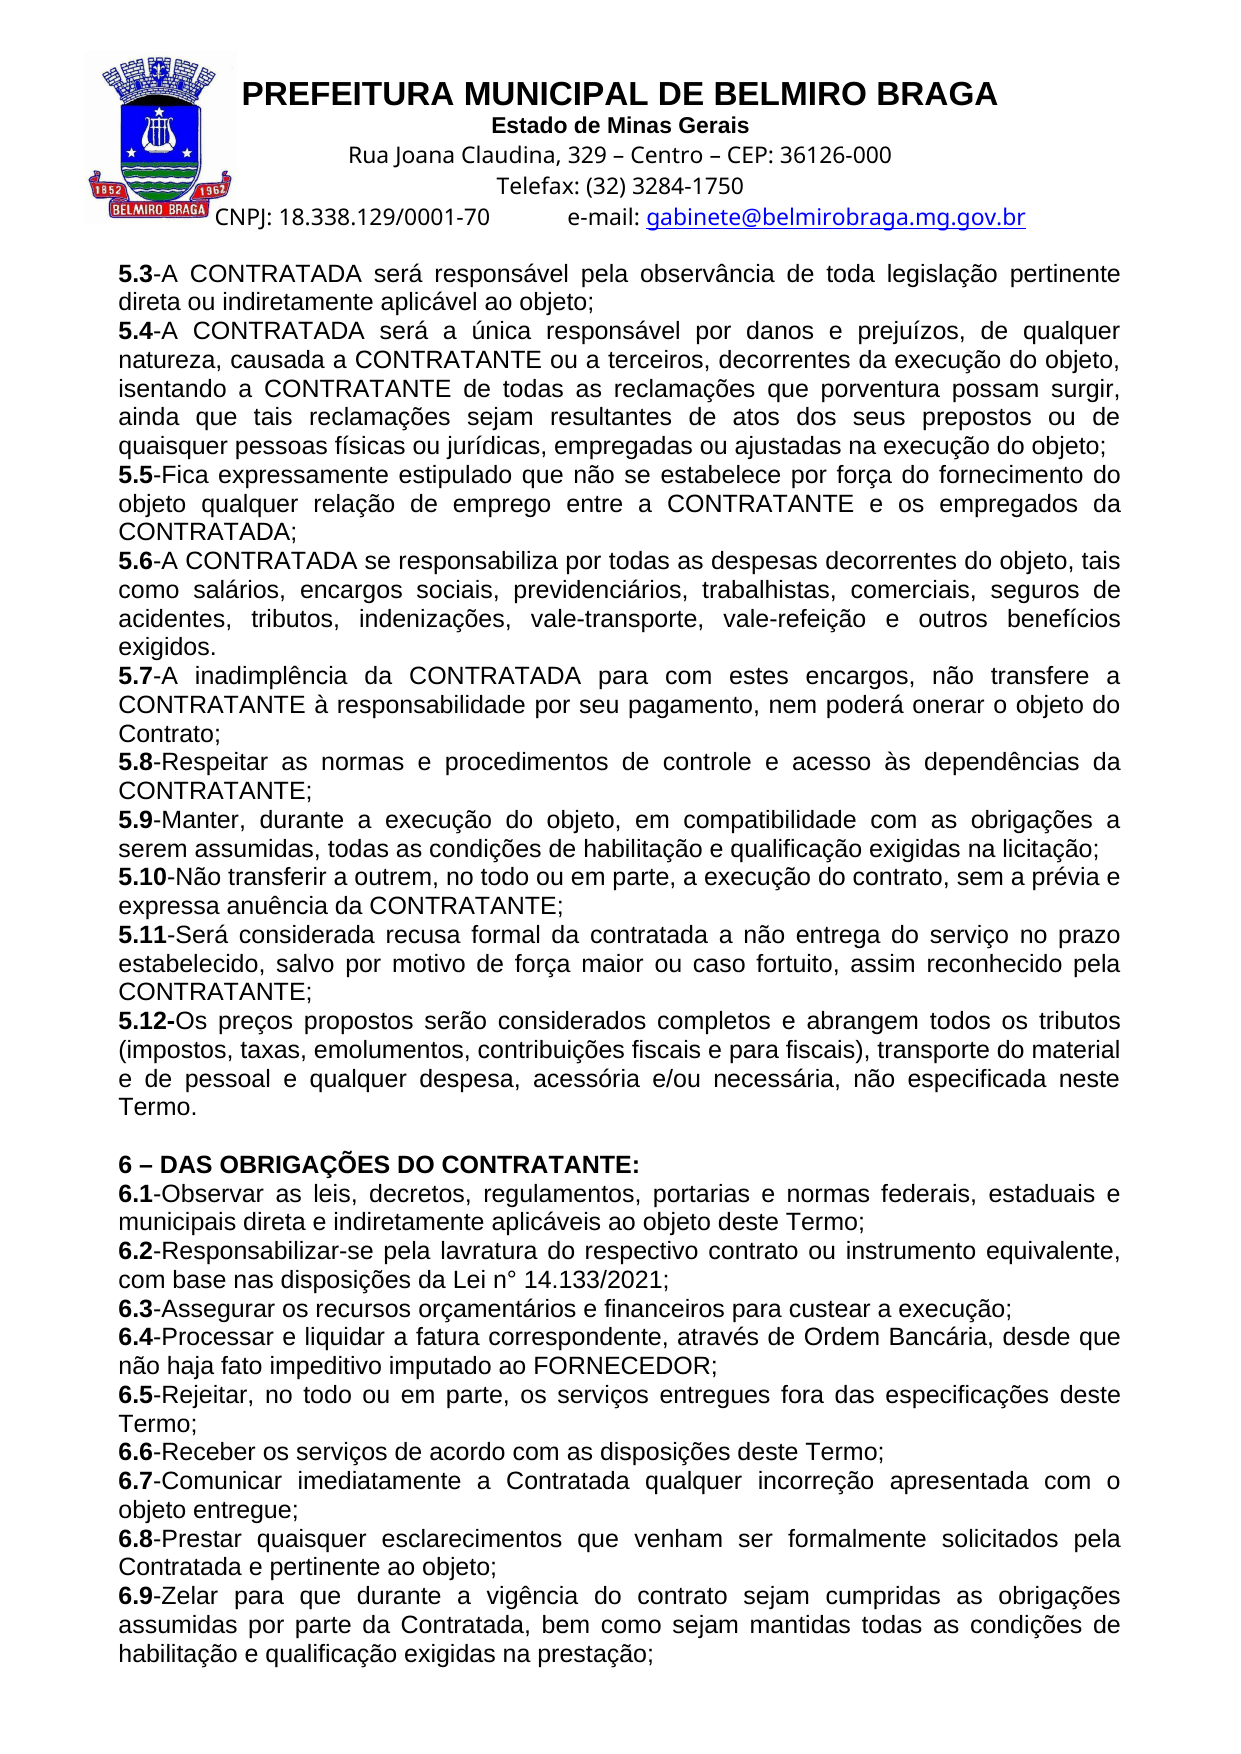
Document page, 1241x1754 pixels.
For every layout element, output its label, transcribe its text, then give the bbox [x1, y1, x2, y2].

text 6.3-Assegurar os recursos orçamentários e financeiros para custear a execução; [118, 1294, 1122, 1322]
text 6.6-Receber os serviços de acordo com as disposições deste Termo; [118, 1437, 1122, 1466]
text 6.4-Processar e liquidar a fatura correspondente, através de Ordem Bancária, desde que não haja fato impeditivo imputado ao FORNECEDOR; [118, 1322, 1122, 1380]
text 6.5-Rejeitar, no todo ou em parte, os serviços entregues fora das especificações deste Termo; [118, 1380, 1122, 1437]
text 6 – DAS OBRIGAÇÕES DO CONTRATANTE: [118, 1150, 1122, 1179]
text 6.8-Prestar quaisquer esclarecimentos que venham ser formalmente solicitados pela Contratada e pertinente ao objeto; [118, 1524, 1122, 1581]
text 5.5-Fica expressamente estipulado que não se estabelece por força do fornecimento do objeto qualquer relação de emprego entre a CONTRATANTE e os empregados da CONTRATADA; [118, 460, 1122, 546]
text 5.12-Os preços propostos serão considerados completos e abrangem todos os tributos (impostos, taxas, emolumentos, contribuições fiscais e para fiscais), transporte do material e de pessoal e qualquer despesa, acessória e/ou necessária, não especificada neste Termo. [118, 1006, 1122, 1121]
text 5.6-A CONTRATADA se responsabiliza por todas as despesas decorrentes do objeto, tais como salários, encargos sociais, previdenciários, trabalhistas, comerciais, seguros de acidentes, tributos, indenizações, vale-transporte, vale-refeição e outros benefícios exigidos. [118, 546, 1122, 661]
text 6.7-Comunicar imediatamente a Contratada qualquer incorreção apresentada com o objeto entregue; [118, 1466, 1122, 1524]
text 5.9-Manter, durante a execução do objeto, em compatibilidade com as obrigações a serem assumidas, todas as condições de habilitação e qualificação exigidas na licitação; [118, 805, 1122, 862]
text 5.4-A CONTRATADA será a única responsável por danos e prejuízos, de qualquer natureza, causada a CONTRATANTE ou a terceiros, decorrentes da execução do objeto, isentando a CONTRATANTE de todas as reclamações que porventura possam surgir, ainda que tais reclamações sejam resultantes de atos dos seus prepostos ou de quaisquer pessoas físicas ou jurídicas, empregadas ou ajustadas na execução do objeto; [118, 316, 1122, 460]
text 5.11-Será considerada recusa formal da contratada a não entrega do serviço no prazo estabelecido, salvo por motivo de força maior ou caso fortuito, assim reconhecido pela CONTRATANTE; [118, 920, 1122, 1006]
text 6.1-Observar as leis, decretos, regulamentos, portarias e normas federais, estaduais e municipais direta e indiretamente aplicáveis ao objeto deste Termo; [118, 1179, 1122, 1236]
picture [84, 51, 238, 224]
text 5.8-Respeitar as normas e procedimentos de controle e acesso às dependências da CONTRATANTE; [118, 747, 1122, 805]
text 6.2-Responsabilizar-se pela lavratura do respectivo contrato ou instrumento equivalente, com base nas disposições da Lei n° 14.133/2021; [118, 1236, 1122, 1294]
text 5.3-A CONTRATADA será responsável pela observância de toda legislação pertinente direta ou indiretamente aplicável ao objeto; [118, 259, 1122, 316]
text 6.9-Zelar para que durante a vigência do contrato sejam cumpridas as obrigações assumidas por parte da Contratada, bem como sejam mantidas todas as condições de habilitação e qualificação exigidas na prestação; [118, 1581, 1122, 1667]
text 5.10-Não transferir a outrem, no todo ou em parte, a execução do contrato, sem a prévia e expressa anuência da CONTRATANTE; [118, 862, 1122, 920]
text 5.7-A inadimplência da CONTRATADA para com estes encargos, não transfere a CONTRATANTE à responsabilidade por seu pagamento, nem poderá onerar o objeto do Contrato; [118, 661, 1122, 747]
picture [232, 212, 238, 224]
